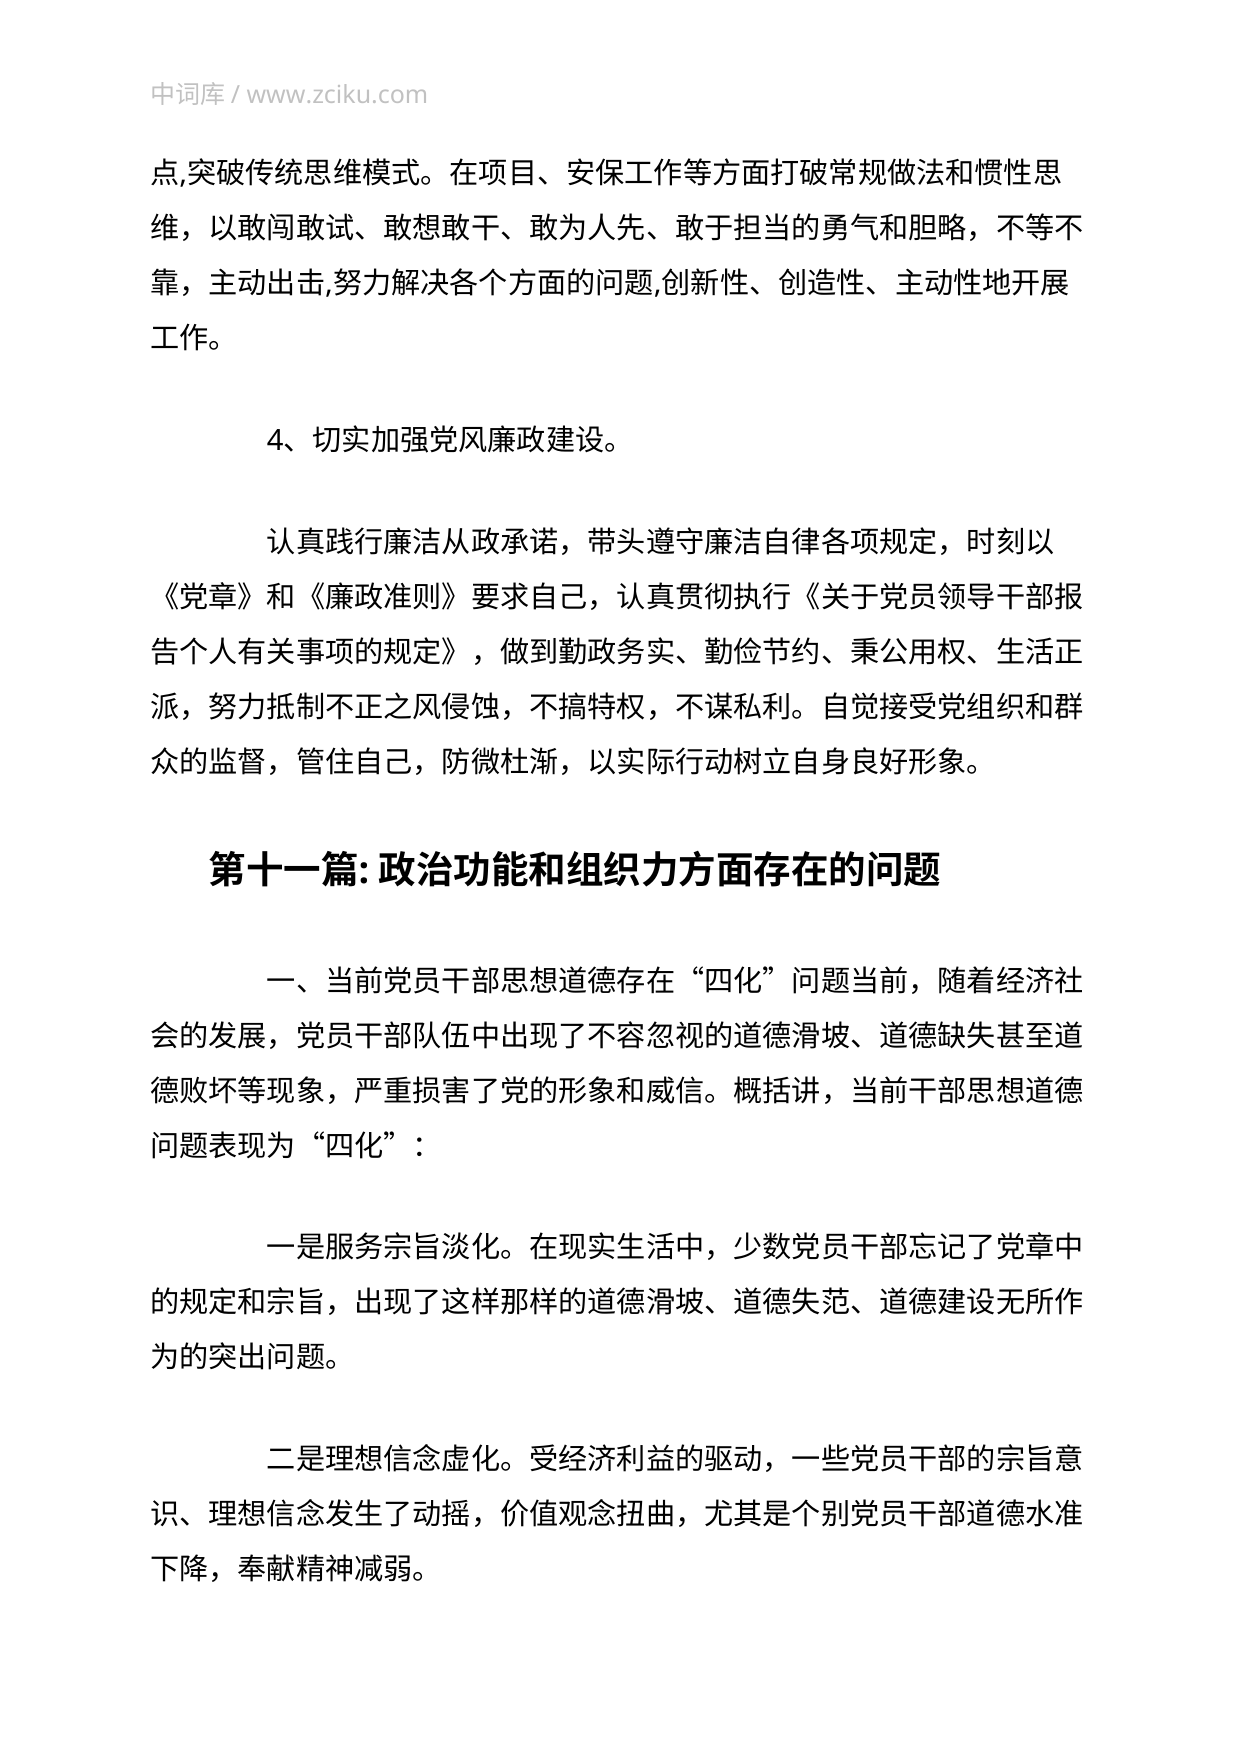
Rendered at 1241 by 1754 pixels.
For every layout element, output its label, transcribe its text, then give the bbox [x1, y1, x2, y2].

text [150, 150, 1090, 357]
text 二是理想信念虚化。受经济利益的驱动，一些党员干部的宗旨意识、理想信念发生了动摇，价值观念扭曲，尤其是个别党员干部道德水准下降，奉献精神减弱。 [150, 1436, 1090, 1588]
text 认真践行廉洁从政承诺，带头遵守廉洁自律各项规定，时刻以《党章》和《廉政准则》要求自己，认真贯彻执行《关于党员领导干部报告个人有关事项的规定》，做到勤政务实、勤俭节约、秉公用权、生活正派，努力抵制不正之风侵蚀，不搞特权，不谋私利。自觉接受党组织和群众的监督，管住自己，防微杜渐，以实际行动树立自身良好形象。 [150, 519, 1090, 781]
text 一、当前党员干部思想道德存在“四化”问题当前，随着经济社会的发展，党员干部队伍中出现了不容忽视的道德滑坡、道德缺失甚至道德败坏等现象，严重损害了党的形象和威信。概括讲，当前干部思想道德问题表现为“四化”： [150, 958, 1090, 1164]
text 一是服务宗旨淡化。在现实生活中，少数党员干部忘记了党章中的规定和宗旨，出现了这样那样的道德滑坡、道德失范、道德建设无所作为的突出问题。 [150, 1224, 1090, 1376]
text 4、切实加强党风廉政建设。 [150, 417, 1090, 459]
text 第十一篇: 政治功能和组织力方面存在的问题 [150, 840, 1090, 894]
